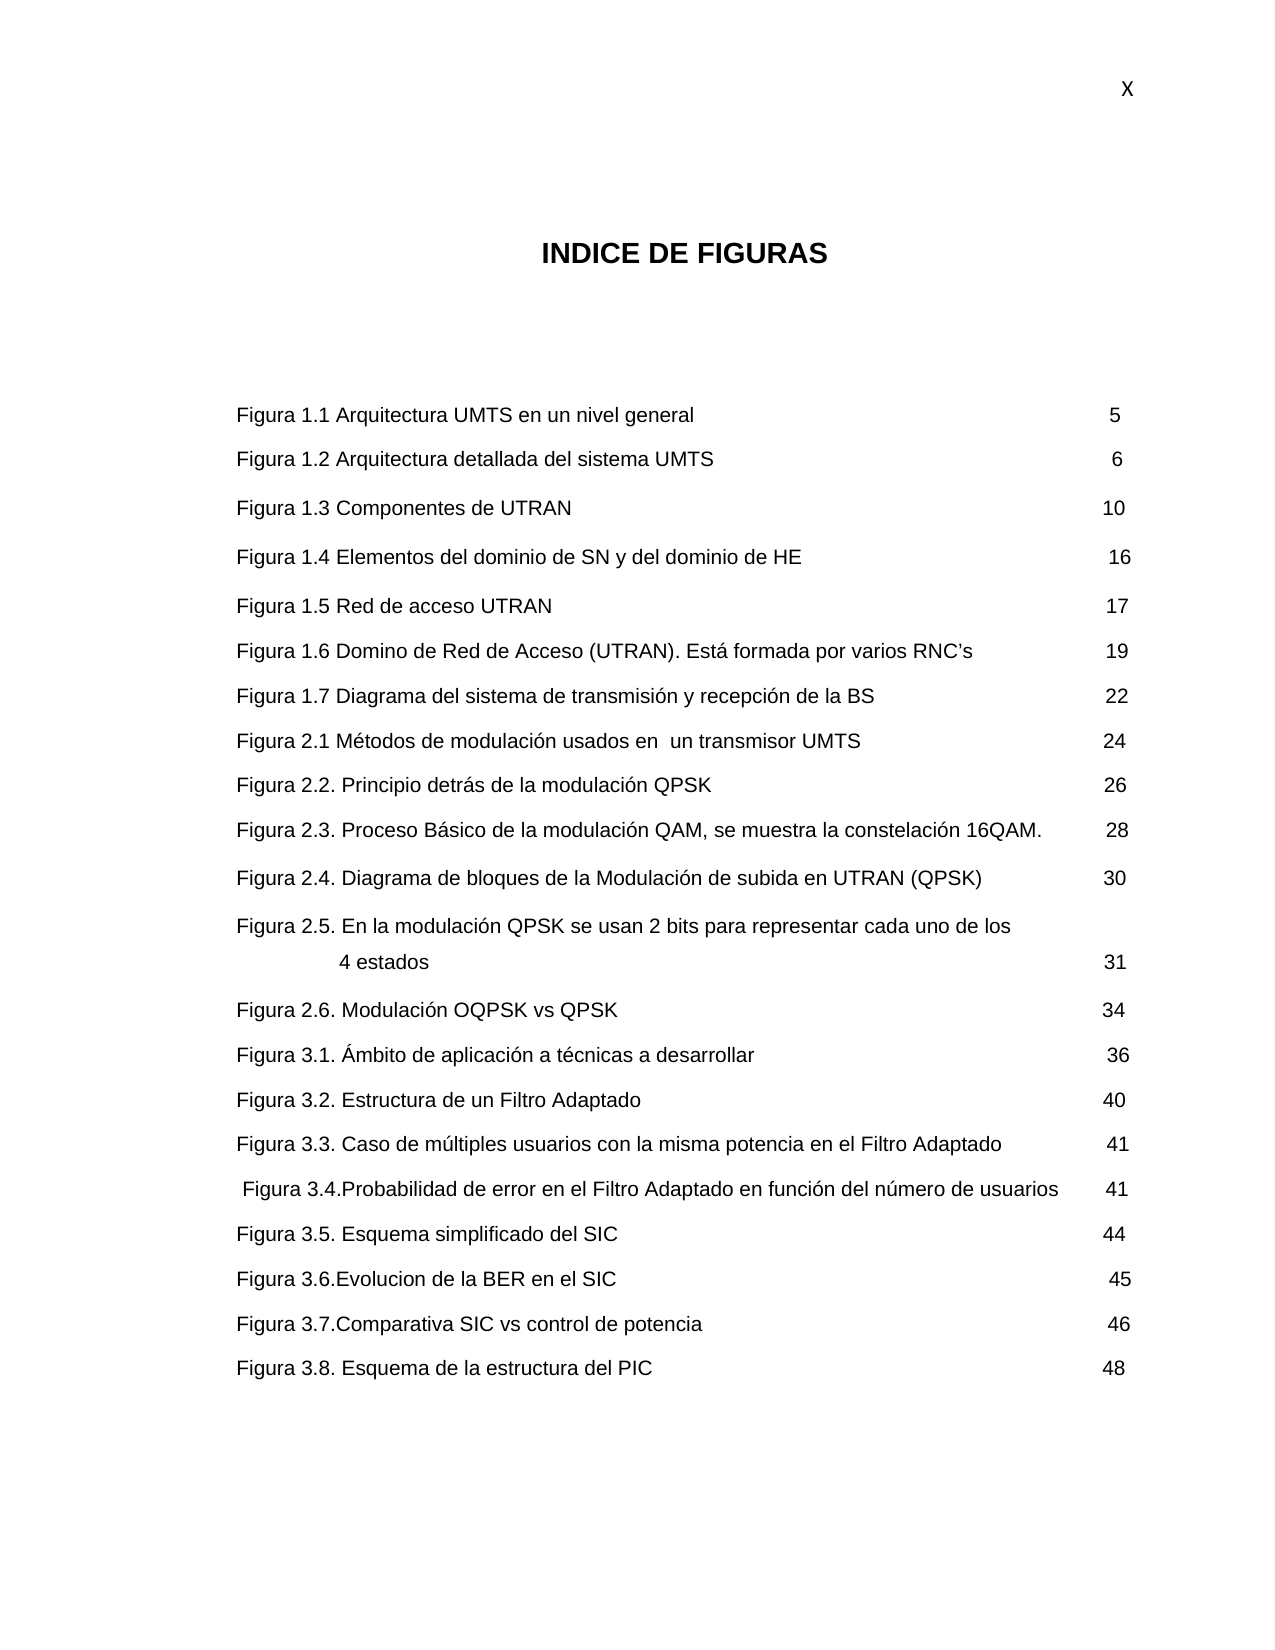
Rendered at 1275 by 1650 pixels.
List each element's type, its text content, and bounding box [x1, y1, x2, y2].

text Figura 3.2. Estructura de un Filtro Adaptado 40 [236, 1087, 1133, 1111]
text Figura 3.7.Comparativa SIC vs control de potencia 46 [236, 1311, 1133, 1335]
text Figura 3.5. Esquema simplificado del SIC 44 [236, 1222, 1133, 1246]
text Figura 3.4.Probabilidad de error en el Filtro Adaptado en función del número de usuarios 41 [236, 1177, 1133, 1201]
text Figura 1.7 Diagrama del sistema de transmisión y recepción de la BS 22 [236, 684, 1133, 708]
text Figura 2.6. Modulación OQPSK vs QPSK 34 [236, 998, 1133, 1022]
text Figura 1.6 Domino de Red de Acceso (UTRAN). Está formada por varios RNC’s 19 [236, 639, 1133, 663]
text Figura 3.6.Evolucion de la BER en el SIC 45 [236, 1267, 1133, 1291]
text Figura 3.1. Ámbito de aplicación a técnicas a desarrollar 36 [236, 1043, 1133, 1067]
text Figura 1.2 Arquitectura detallada del sistema UMTS 6 [236, 447, 1133, 471]
text Figura 1.5 Red de acceso UTRAN 17 [236, 594, 1133, 618]
text Figura 1.1 Arquitectura UMTS en un nivel general 5 [236, 402, 1133, 426]
text Figura 2.3. Proceso Básico de la modulación QAM, se muestra la constelación 16QAM. 28 [236, 818, 1133, 842]
text Figura 3.3. Caso de múltiples usuarios con la misma potencia en el Filtro Adaptado 41 [236, 1132, 1133, 1156]
text Figura 2.1 Métodos de modulación usados en un transmisor UMTS 24 [236, 728, 1133, 752]
text Figura 2.5. En la modulación QPSK se usan 2 bits para representar cada uno de los [236, 914, 1133, 938]
text Figura 1.3 Componentes de UTRAN 10 [236, 496, 1133, 520]
text INDICE DE FIGURAS [236, 236, 1133, 270]
text Figura 2.2. Principio detrás de la modulación QPSK 26 [236, 773, 1133, 797]
text Figura 2.4. Diagrama de bloques de la Modulación de subida en UTRAN (QPSK) 30 [236, 866, 1133, 890]
text Figura 1.4 Elementos del dominio de SN y del dominio de HE 16 [236, 545, 1133, 569]
text Figura 3.8. Esquema de la estructura del PIC 48 [236, 1356, 1133, 1380]
text 4 estados 31 [236, 950, 1133, 974]
